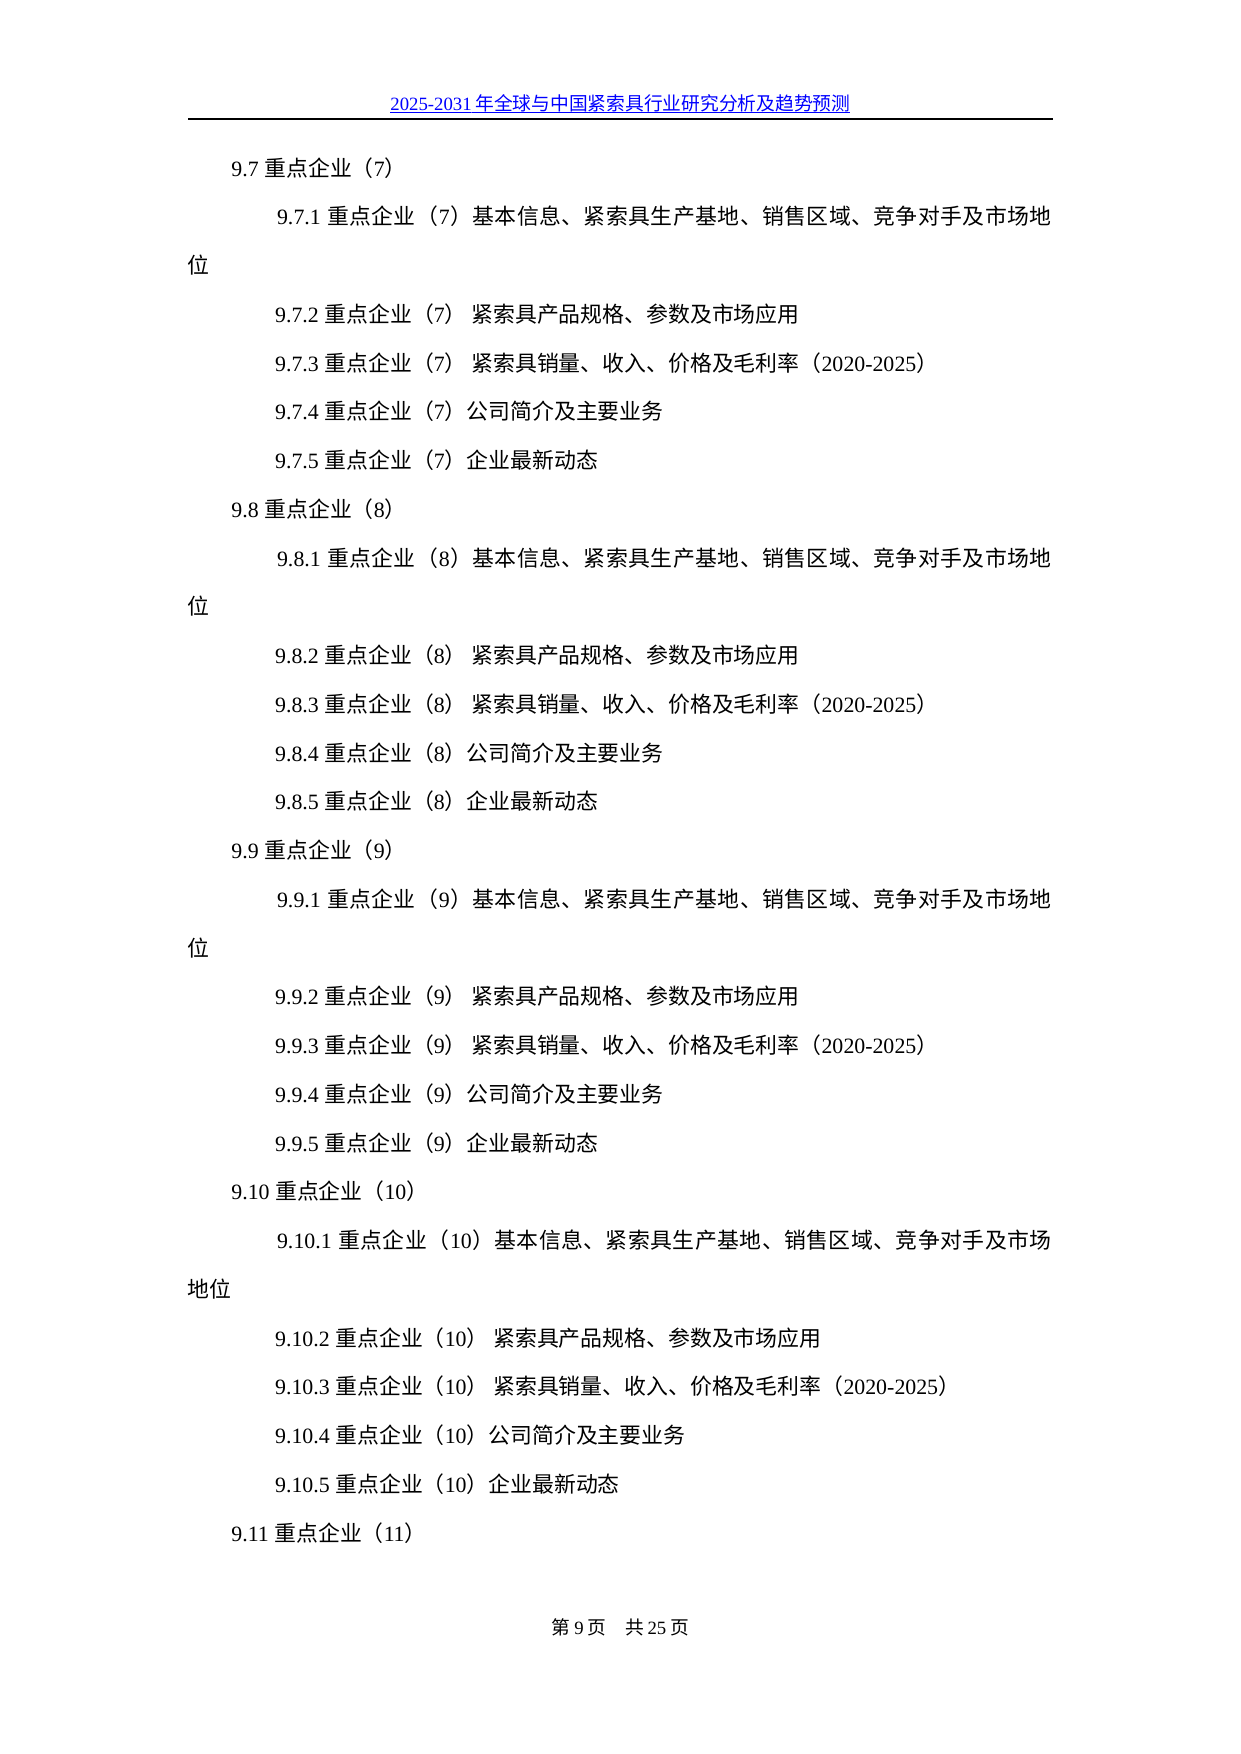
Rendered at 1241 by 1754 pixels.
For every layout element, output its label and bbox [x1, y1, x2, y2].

text [187, 150, 1053, 1548]
